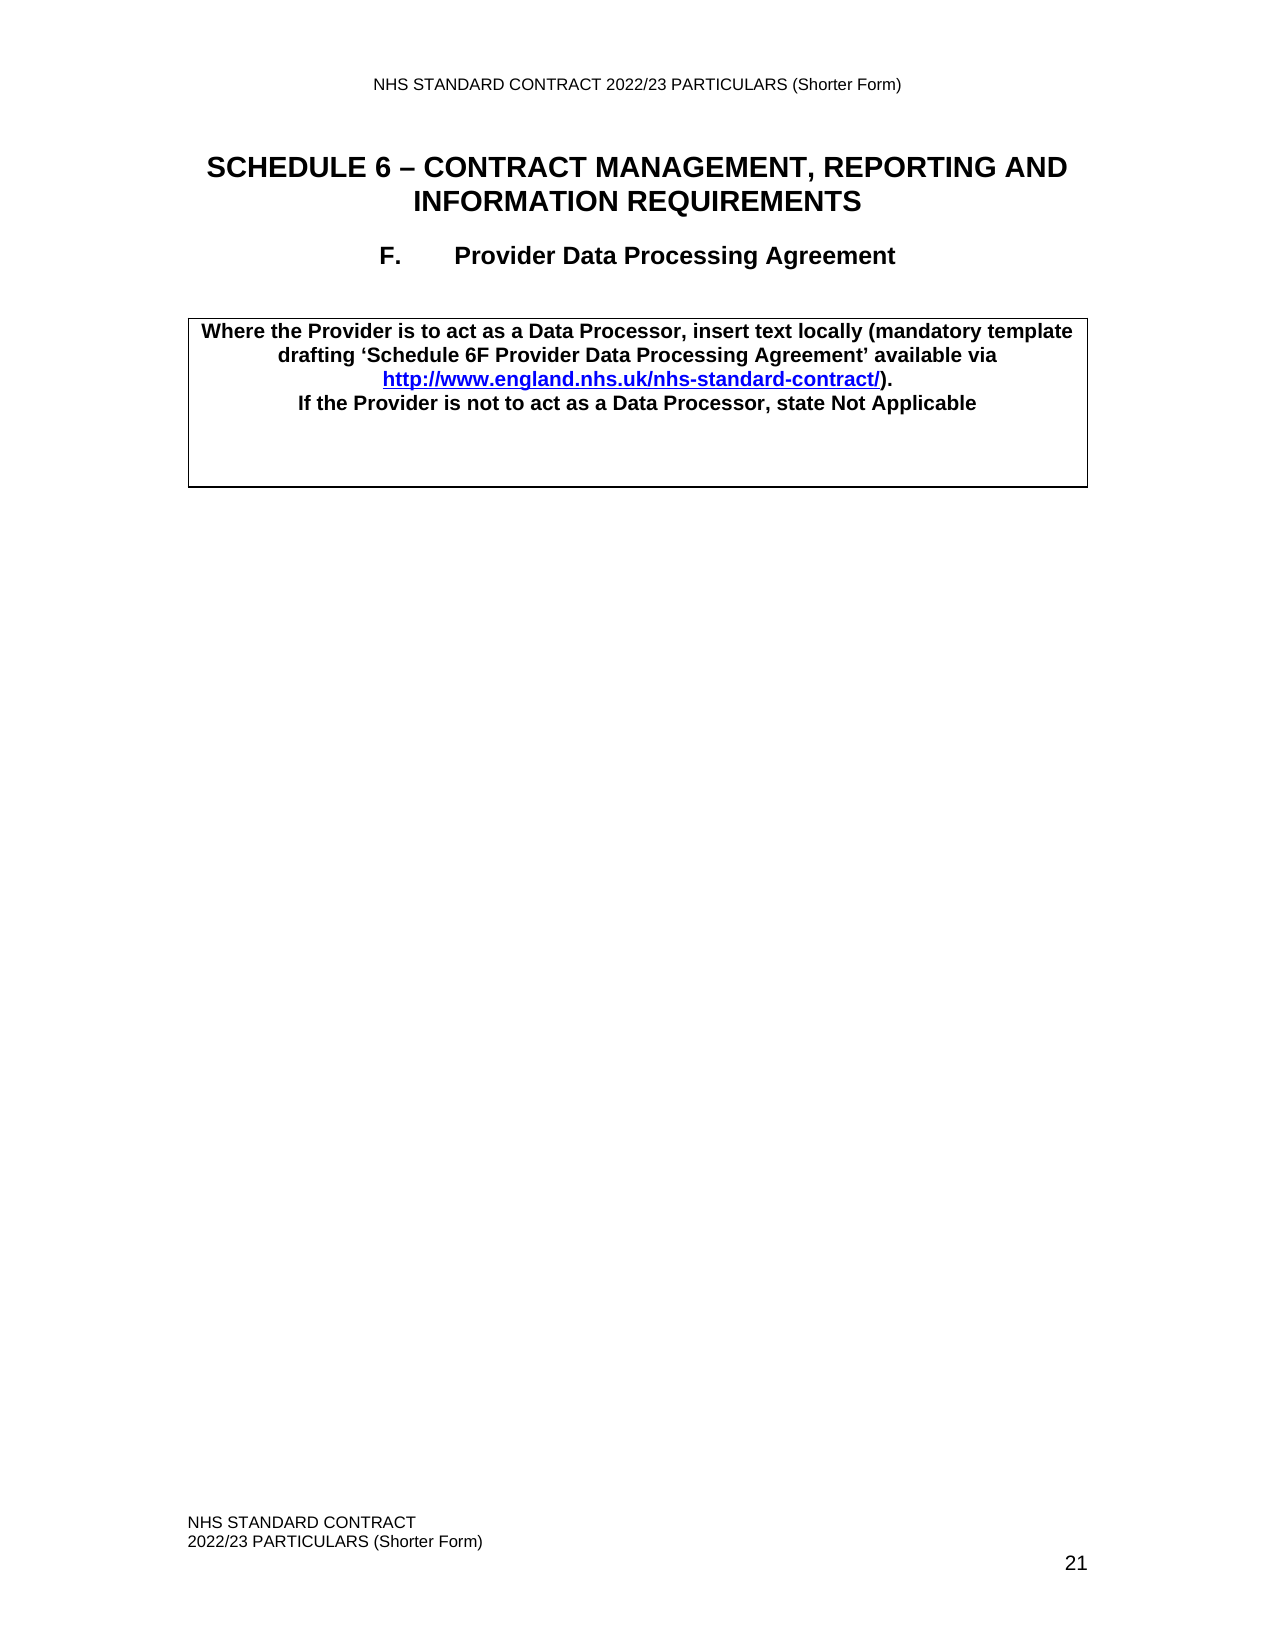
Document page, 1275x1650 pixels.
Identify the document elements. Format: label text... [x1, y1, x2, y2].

table_header Where the Provider is to act as a Data Processor, insert text locally (mandatory template drafting ‘Schedule 6F Provider Data Processing Agreement’ available via http://www.england.nhs.uk/nhs-standard-contract/). If the Provider is not to act as a Data Processor, state Not Applicable [189, 319, 1087, 486]
text SCHEDULE 6 – CONTRACT MANAGEMENT, REPORTING AND INFORMATION REQUIREMENTS [187, 150, 1087, 217]
list F. Provider Data Processing Agreement [187, 241, 1087, 270]
